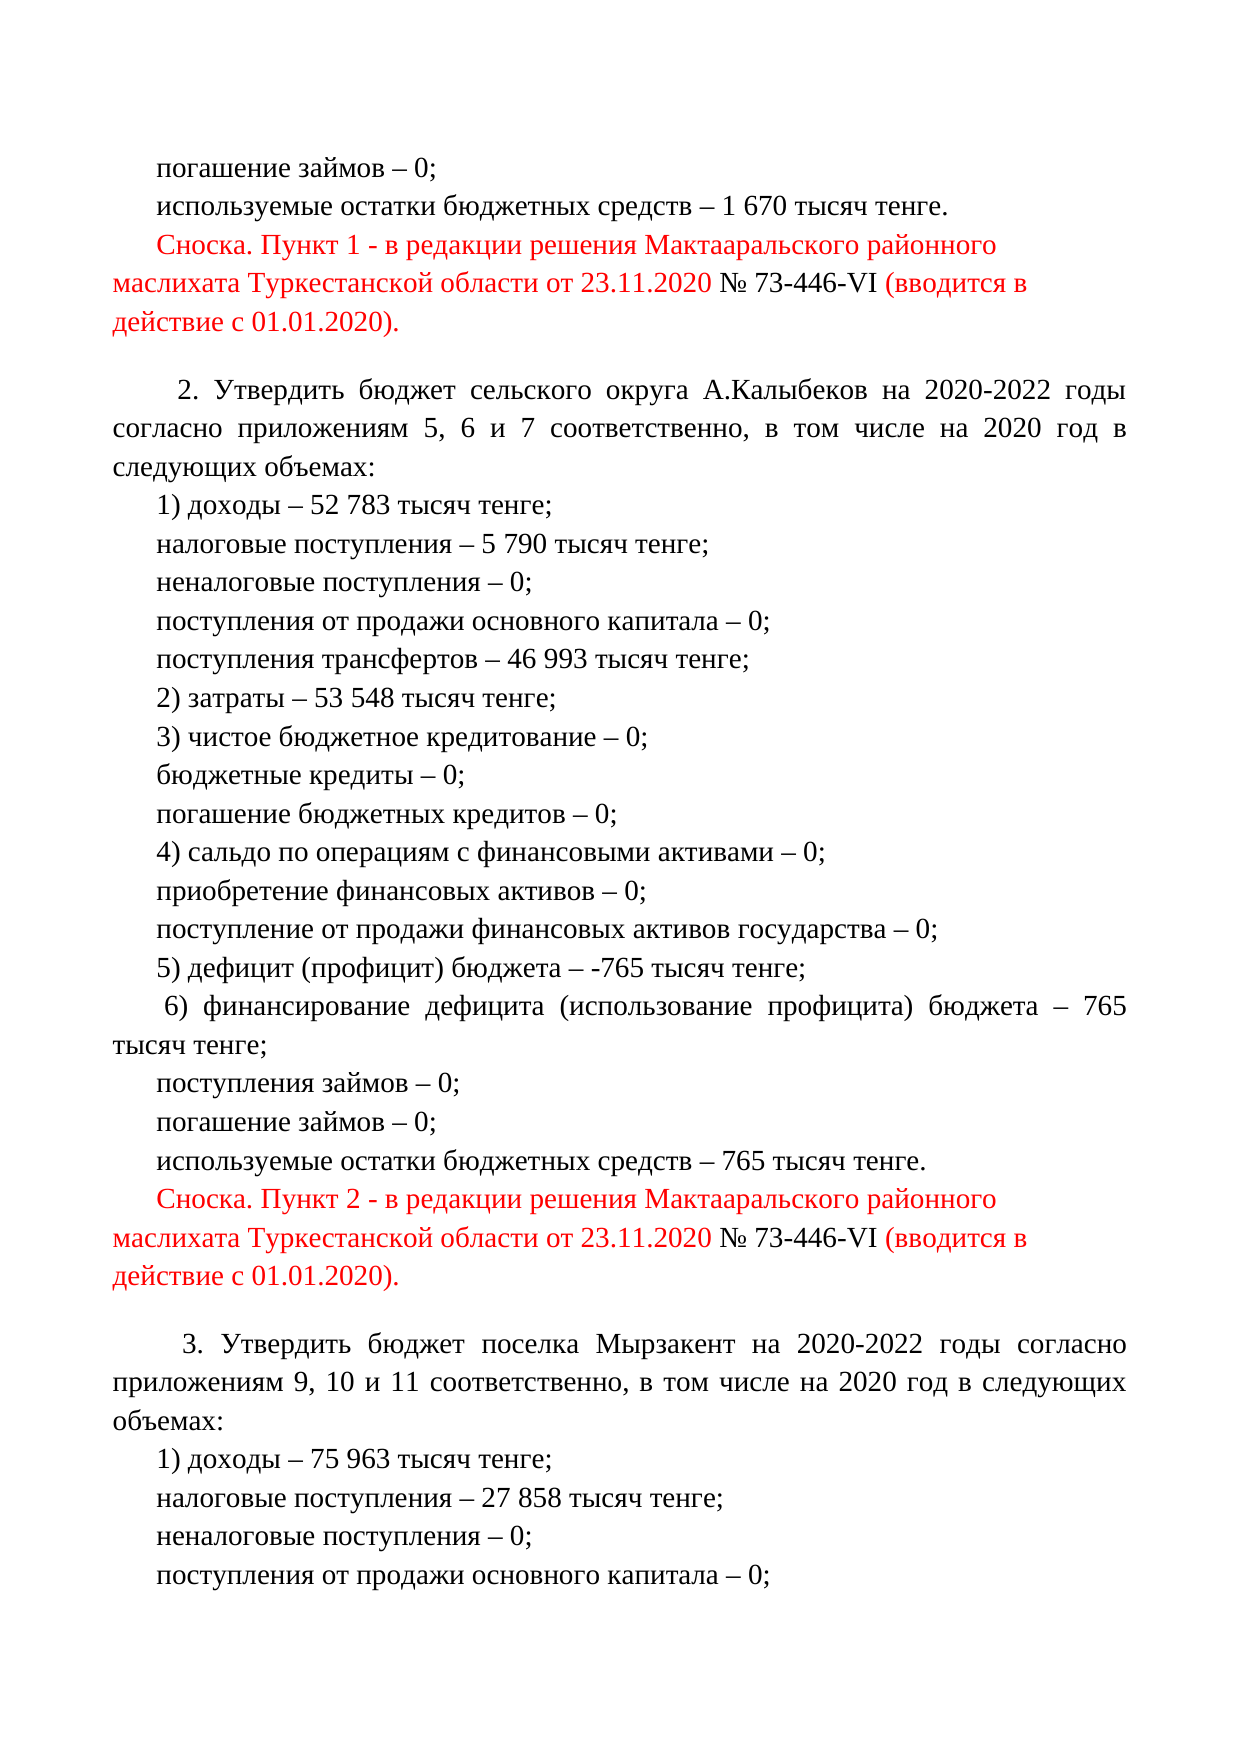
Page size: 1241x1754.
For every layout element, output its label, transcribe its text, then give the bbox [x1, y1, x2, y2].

text 2. Утвердить бюджет сельского округа А.Калыбеков на 2020-2022 годы согласно приложениям 5, 6 и 7 соответственно, в том числе на 2020 год в следующих объемах: [112, 372, 1128, 482]
text Сноска. Пункт 1 - в редакции решения Мактааральского районного маслихата Туркестанской области от 23.11.2020 № 73-446-VI (вводится в действие с 01.01.2020). [112, 227, 1128, 368]
text поступления трансфертов – 46 993 тысяч тенге; [112, 642, 1128, 675]
text Сноска. Пункт 2 - в редакции решения Мактааральского районного маслихата Туркестанской области от 23.11.2020 № 73-446-VI (вводится в действие с 01.01.2020). [112, 1181, 1128, 1322]
text неналоговые поступления – 0; [112, 564, 1128, 598]
text погашение бюджетных кредитов – 0; [112, 796, 1128, 829]
text бюджетные кредиты – 0; [112, 757, 1128, 791]
text 2) затраты – 53 548 тысяч тенге; [112, 680, 1128, 714]
text 4) сальдо по операциям с финансовыми активами – 0; [112, 834, 1128, 868]
text неналоговые поступления – 0; [112, 1518, 1128, 1552]
text погашение займов – 0; [112, 1104, 1128, 1138]
text используемые остатки бюджетных средств – 765 тысяч тенге. [112, 1143, 1128, 1176]
text поступление от продажи финансовых активов государства – 0; [112, 911, 1128, 945]
text 1) доходы – 75 963 тысяч тенге; [112, 1441, 1128, 1475]
text поступления от продажи основного капитала – 0; [112, 1557, 1128, 1591]
text 3. Утвердить бюджет поселка Мырзакент на 2020-2022 годы согласно приложениям 9, 10 и 11 соответственно, в том числе на 2020 год в следующих объемах: [112, 1326, 1128, 1436]
text 5) дефицит (профицит) бюджета – -765 тысяч тенге; [112, 950, 1128, 983]
text используемые остатки бюджетных средств – 1 670 тысяч тенге. [112, 188, 1128, 222]
text приобретение финансовых активов – 0; [112, 873, 1128, 906]
text 6) финансирование дефицита (использование профицита) бюджета – 765 тысяч тенге; [112, 988, 1128, 1061]
text налоговые поступления – 27 858 тысяч тенге; [112, 1480, 1128, 1513]
text поступления от продажи основного капитала – 0; [112, 603, 1128, 637]
text 1) доходы – 52 783 тысяч тенге; [112, 487, 1128, 521]
text 3) чистое бюджетное кредитование – 0; [112, 719, 1128, 752]
text поступления займов – 0; [112, 1066, 1128, 1099]
text погашение займов – 0; [112, 150, 1128, 183]
text налоговые поступления – 5 790 тысяч тенге; [112, 526, 1128, 559]
